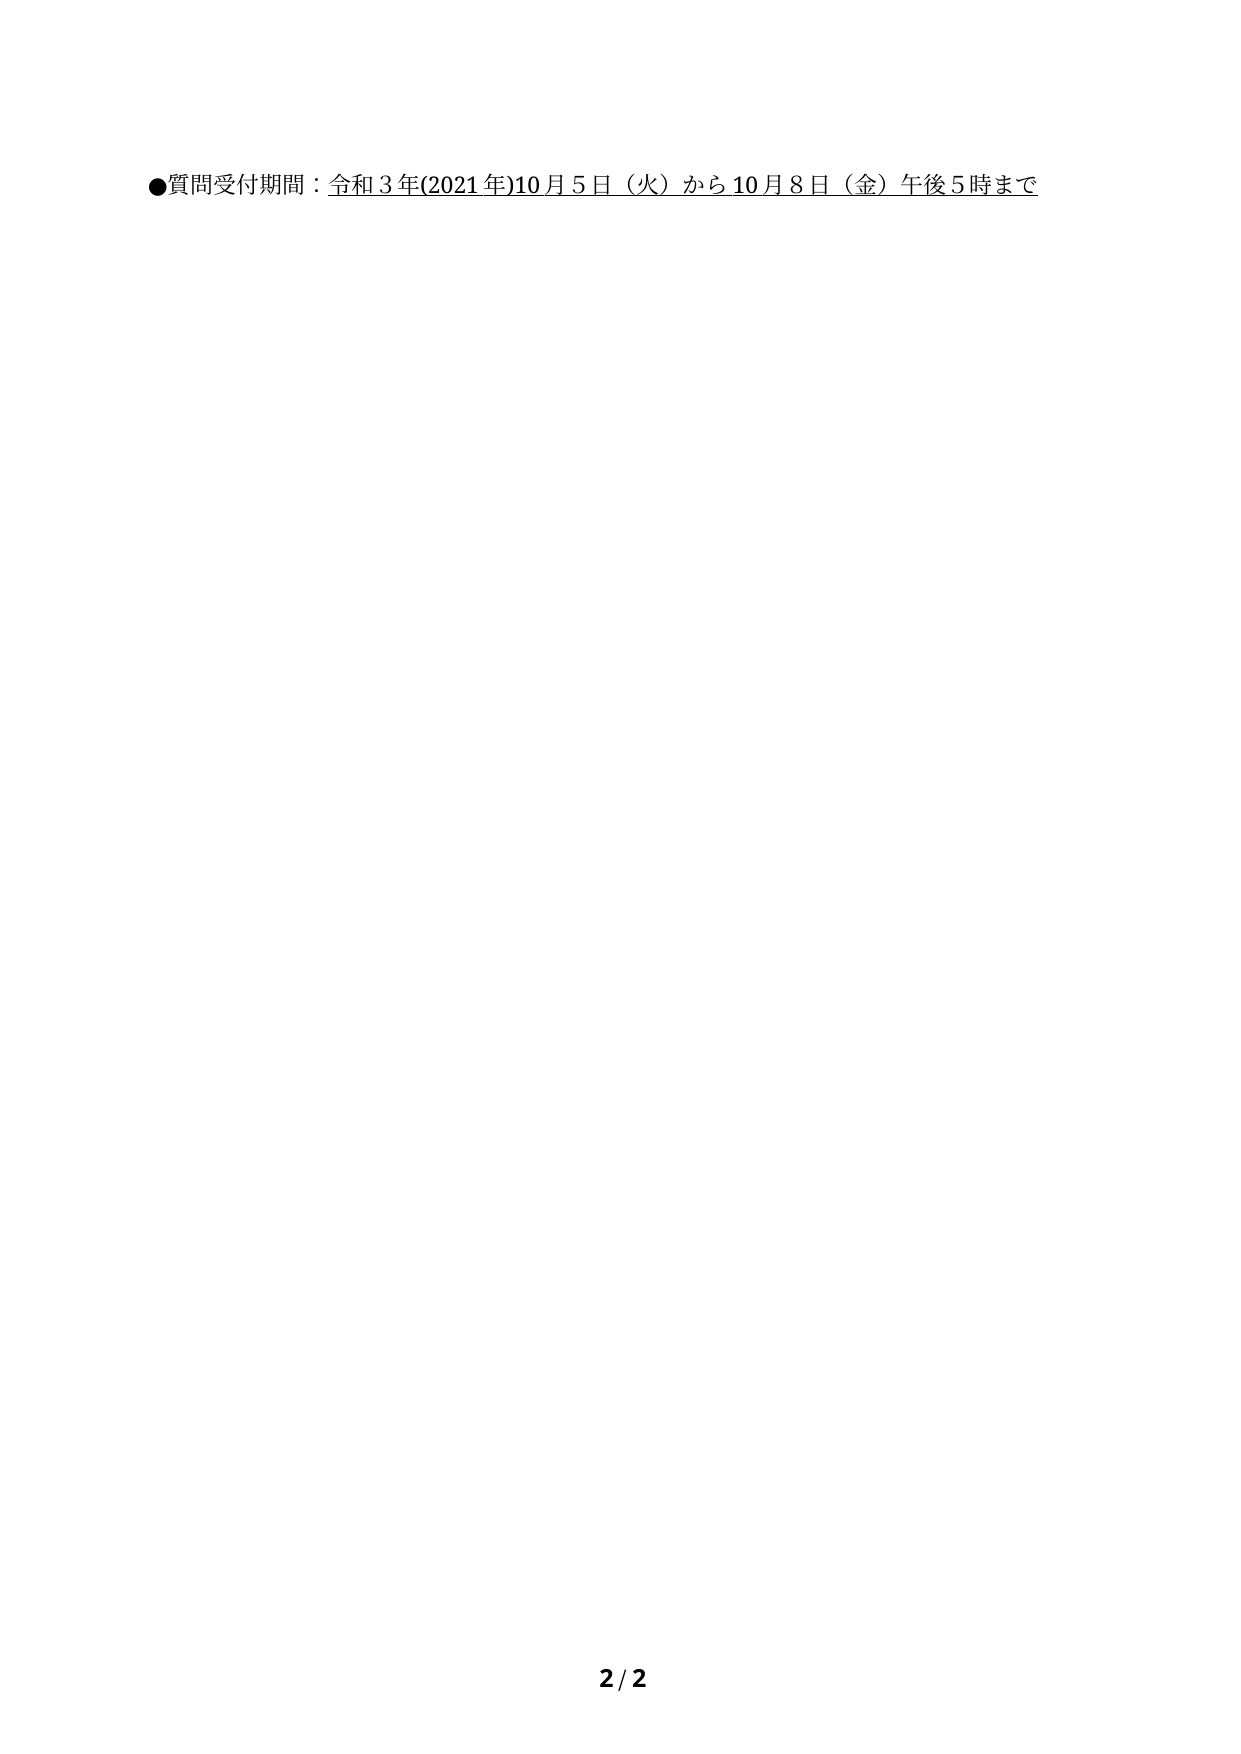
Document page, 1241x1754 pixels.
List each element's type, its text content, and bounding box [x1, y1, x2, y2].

text ●質問受付期間：令和３年(2021年)10月５日（火）から10月８日（金）午後５時まで [148, 164, 1092, 202]
